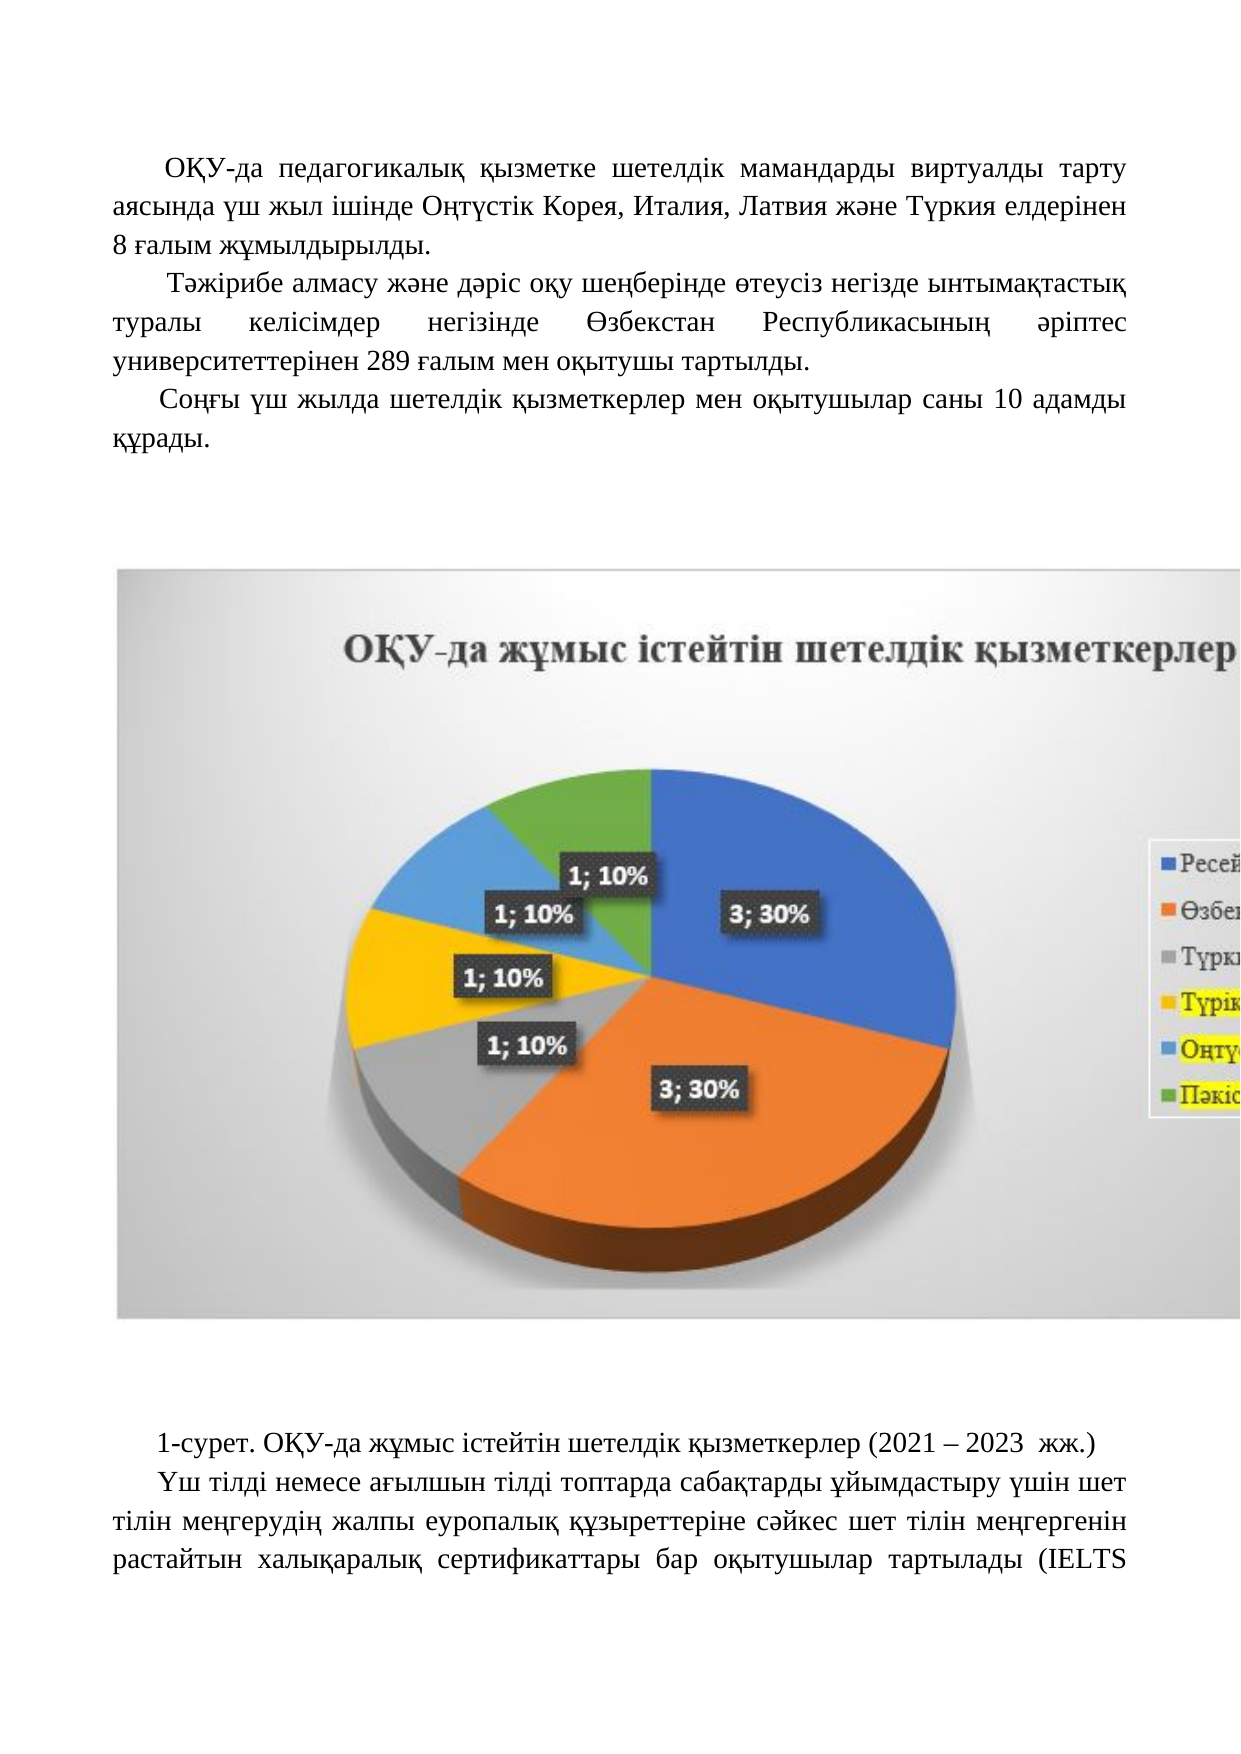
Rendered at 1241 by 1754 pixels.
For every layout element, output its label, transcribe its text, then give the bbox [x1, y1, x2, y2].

text Соңғы үш жылда шетелдік қызметкерлер мен оқытушылар саны 10 адамды құрады. [112, 381, 1128, 453]
picture [112, 564, 1241, 1323]
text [112, 1464, 1128, 1575]
text ОҚУ-да педагогикалық қызметке шетелдік мамандарды виртуалды тарту аясында үш жыл ішінде Оңтүстік Корея, Италия, Латвия және Түркия елдерінен 8 ғалым жұмылдырылды. [112, 150, 1128, 261]
text 1-сурет. ОҚУ-да жұмыс істейтін шетелдік қызметкерлер (2021 – 2023 жж.) [112, 1426, 1128, 1459]
text Тәжірибе алмасу және дәріс оқу шеңберінде өтеусіз негізде ынтымақтастық туралы келісімдер негізінде Өзбекстан Республикасының әріптес университеттерінен 289 ғалым мен оқытушы тартылды. [112, 266, 1128, 376]
